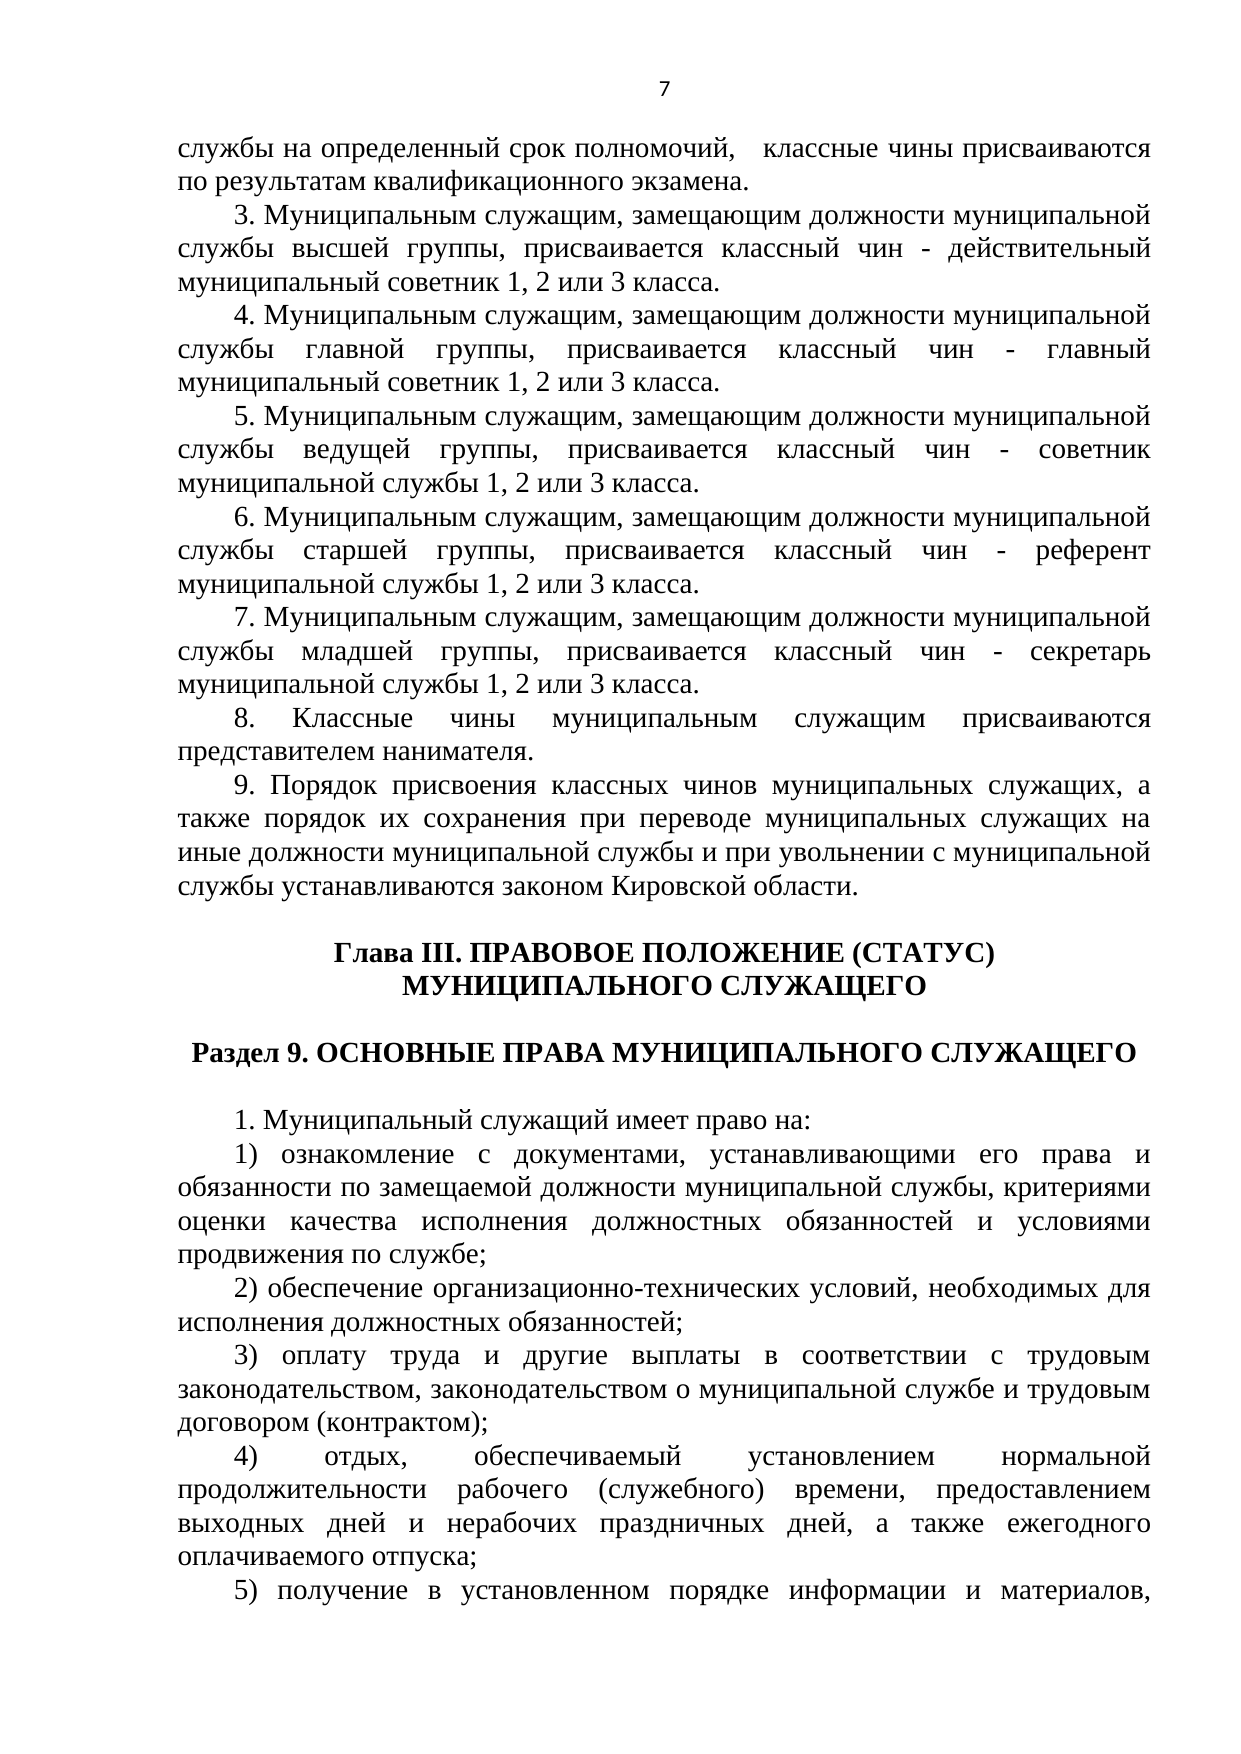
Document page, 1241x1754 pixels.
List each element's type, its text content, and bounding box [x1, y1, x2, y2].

text МУНИЦИПАЛЬНОГО СЛУЖАЩЕГО [177, 968, 1152, 1002]
text 1. Муниципальный служащий имеет право на: [177, 1102, 1152, 1136]
text 4. Муниципальным служащим, замещающим должности муниципальной службы главной группы, присваивается классный чин - главный муниципальный советник 1, 2 или 3 класса. [177, 297, 1152, 398]
text 3. Муниципальным служащим, замещающим должности муниципальной службы высшей группы, присваивается классный чин - действительный муниципальный советник 1, 2 или 3 класса. [177, 197, 1152, 297]
text 8. Классные чины муниципальным служащим присваиваются представителем нанимателя. [177, 700, 1152, 767]
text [177, 130, 1152, 197]
text 7. Муниципальным служащим, замещающим должности муниципальной службы младшей группы, присваивается классный чин - секретарь муниципальной службы 1, 2 или 3 класса. [177, 599, 1152, 700]
text 3) оплату труда и другие выплаты в соответствии с трудовым законодательством, законодательством о муниципальной службе и трудовым договором (контрактом); [177, 1337, 1152, 1438]
text 1) ознакомление с документами, устанавливающими его права и обязанности по замещаемой должности муниципальной службы, критериями оценки качества исполнения должностных обязанностей и условиями продвижения по службе; [177, 1136, 1152, 1270]
text Глава III. ПРАВОВОЕ ПОЛОЖЕНИЕ (СТАТУС) [177, 935, 1152, 968]
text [177, 1572, 1152, 1606]
text 5. Муниципальным служащим, замещающим должности муниципальной службы ведущей группы, присваивается классный чин - советник муниципальной службы 1, 2 или 3 класса. [177, 398, 1152, 499]
text 2) обеспечение организационно-технических условий, необходимых для исполнения должностных обязанностей; [177, 1270, 1152, 1337]
text 6. Муниципальным служащим, замещающим должности муниципальной службы старшей группы, присваивается классный чин - референт муниципальной службы 1, 2 или 3 класса. [177, 499, 1152, 599]
text Раздел 9. ОСНОВНЫЕ ПРАВА МУНИЦИПАЛЬНОГО СЛУЖАЩЕГО [177, 1035, 1152, 1069]
text 4) отдых, обеспечиваемый установлением нормальной продолжительности рабочего (служебного) времени, предоставлением выходных дней и нерабочих праздничных дней, а также ежегодного оплачиваемого отпуска; [177, 1438, 1152, 1572]
text 9. Порядок присвоения классных чинов муниципальных служащих, а также порядок их сохранения при переводе муниципальных служащих на иные должности муниципальной службы и при увольнении с муниципальной службы устанавливаются законом Кировской области. [177, 767, 1152, 901]
